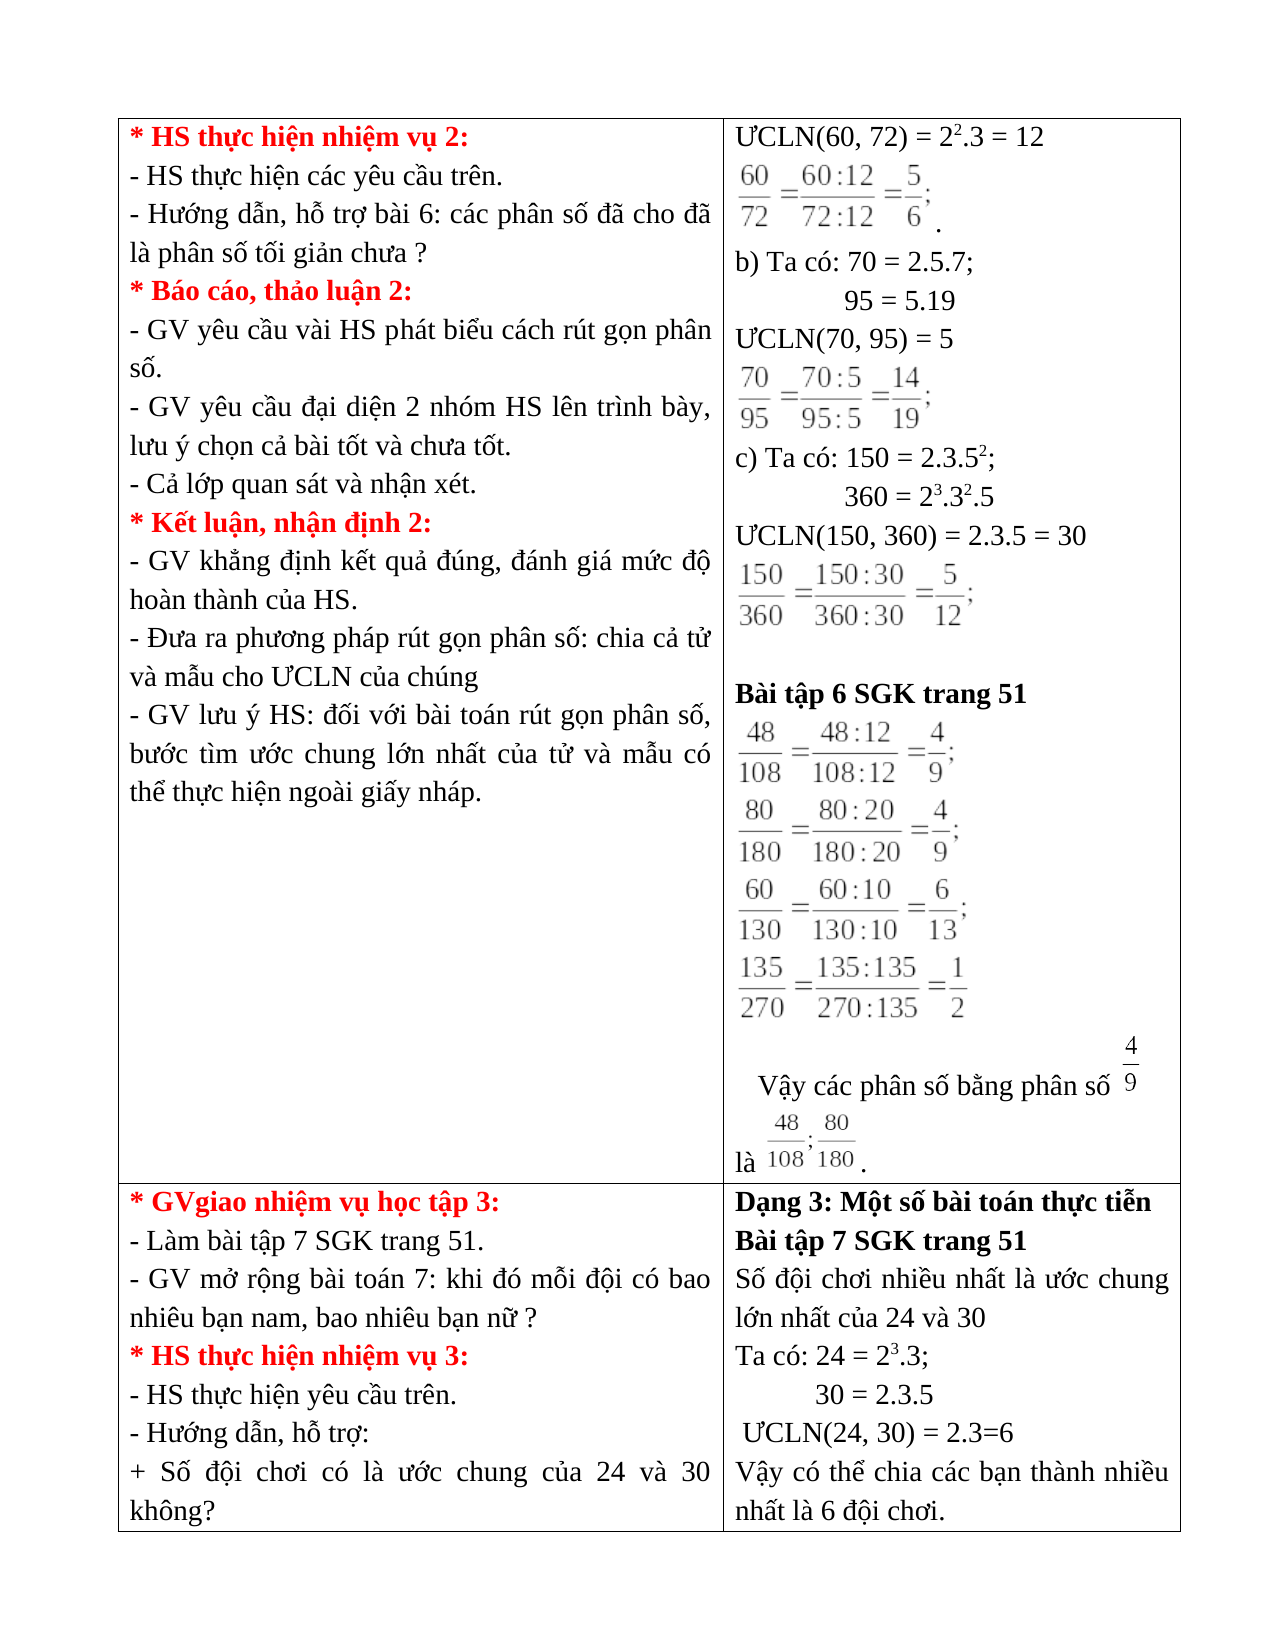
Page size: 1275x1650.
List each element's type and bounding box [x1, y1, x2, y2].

table_cell [724, 1184, 1180, 1531]
table_cell [724, 119, 1180, 1183]
table_cell [119, 119, 723, 1183]
table_cell [119, 1184, 723, 1531]
